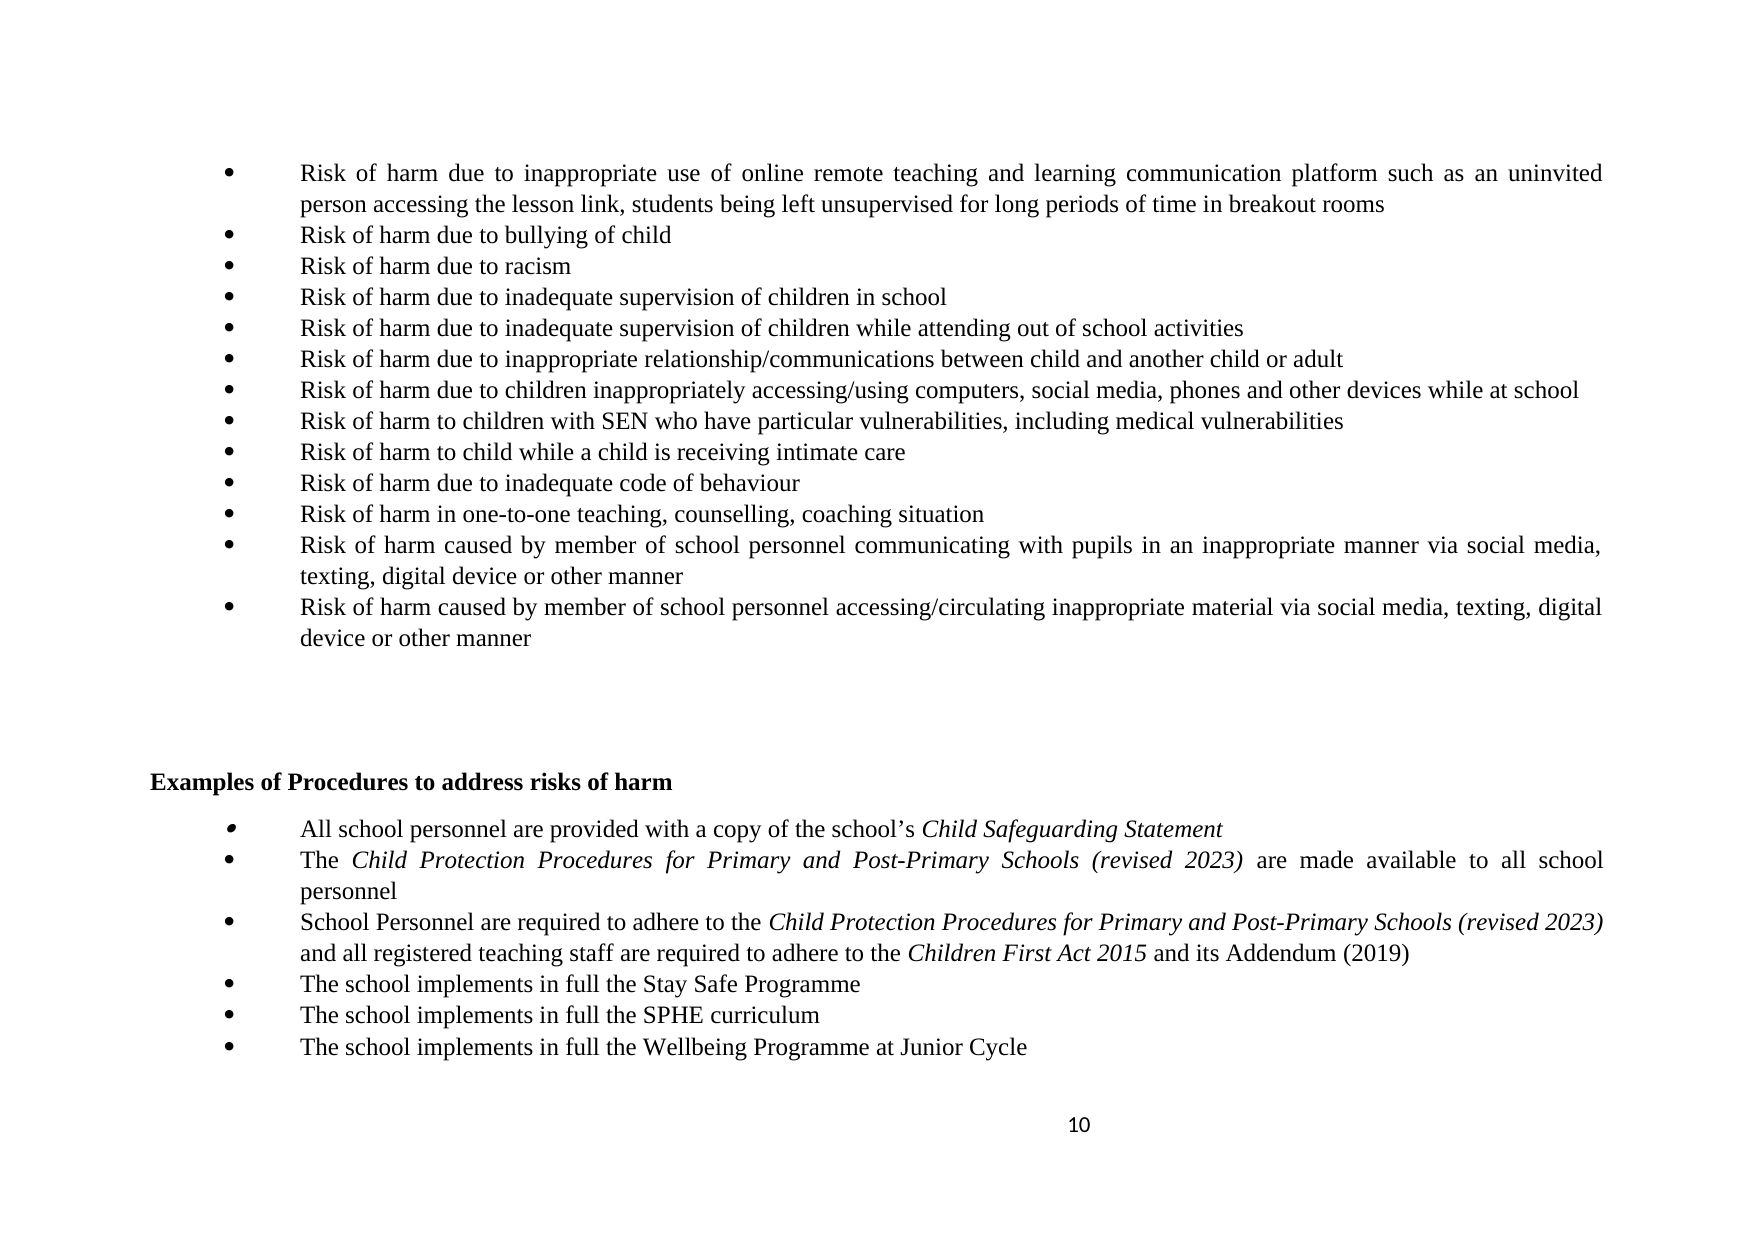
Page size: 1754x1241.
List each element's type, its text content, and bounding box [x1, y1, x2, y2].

list Risk of harm due to inadequate supervision of children in school [225, 282, 1604, 311]
list Risk of harm due to inadequate supervision of children while attending out of school activities [225, 313, 1604, 342]
list Risk of harm due to bullying of child [225, 220, 1604, 249]
list School Personnel are required to adhere to the Child Protection Procedures for Primary and Post-Primary Schools (revised 2023) and all registered teaching staff are required to adhere to the Children First Act 2015 and its Addendum (2019) [225, 907, 1604, 967]
list Risk of harm to child while a child is receiving intimate care [225, 437, 1604, 466]
list Risk of harm in one-to-one teaching, counselling, coaching situation [225, 499, 1604, 528]
list Risk of harm due to children inappropriately accessing/using computers, social media, phones and other devices while at school [225, 375, 1604, 404]
list All school personnel are provided with a copy of the school’s Child Safeguarding Statement [225, 814, 1604, 843]
list Risk of harm caused by member of school personnel communicating with pupils in an inappropriate manner via social media, texting, digital device or other manner [225, 530, 1604, 590]
list The school implements in full the Wellbeing Programme at Junior Cycle [225, 1032, 1604, 1060]
list The school implements in full the Stay Safe Programme [225, 969, 1604, 998]
text Examples of Procedures to address risks of harm [150, 767, 1604, 795]
list Risk of harm due to inappropriate use of online remote teaching and learning communication platform such as an uninvited person accessing the lesson link, students being left unsupervised for long periods of time in breakout rooms [225, 158, 1604, 218]
list Risk of harm due to inadequate code of behaviour [225, 468, 1604, 497]
list Risk of harm due to inappropriate relationship/communications between child and another child or adult [225, 344, 1604, 373]
list Risk of harm to children with SEN who have particular vulnerabilities, including medical vulnerabilities [225, 406, 1604, 435]
list Risk of harm due to racism [225, 251, 1604, 280]
list The school implements in full the SPHE curriculum [225, 1001, 1604, 1029]
list Risk of harm caused by member of school personnel accessing/circulating inappropriate material via social media, texting, digital device or other manner [225, 592, 1604, 652]
list The Child Protection Procedures for Primary and Post-Primary Schools (revised 2023) are made available to all school personnel [225, 845, 1604, 905]
